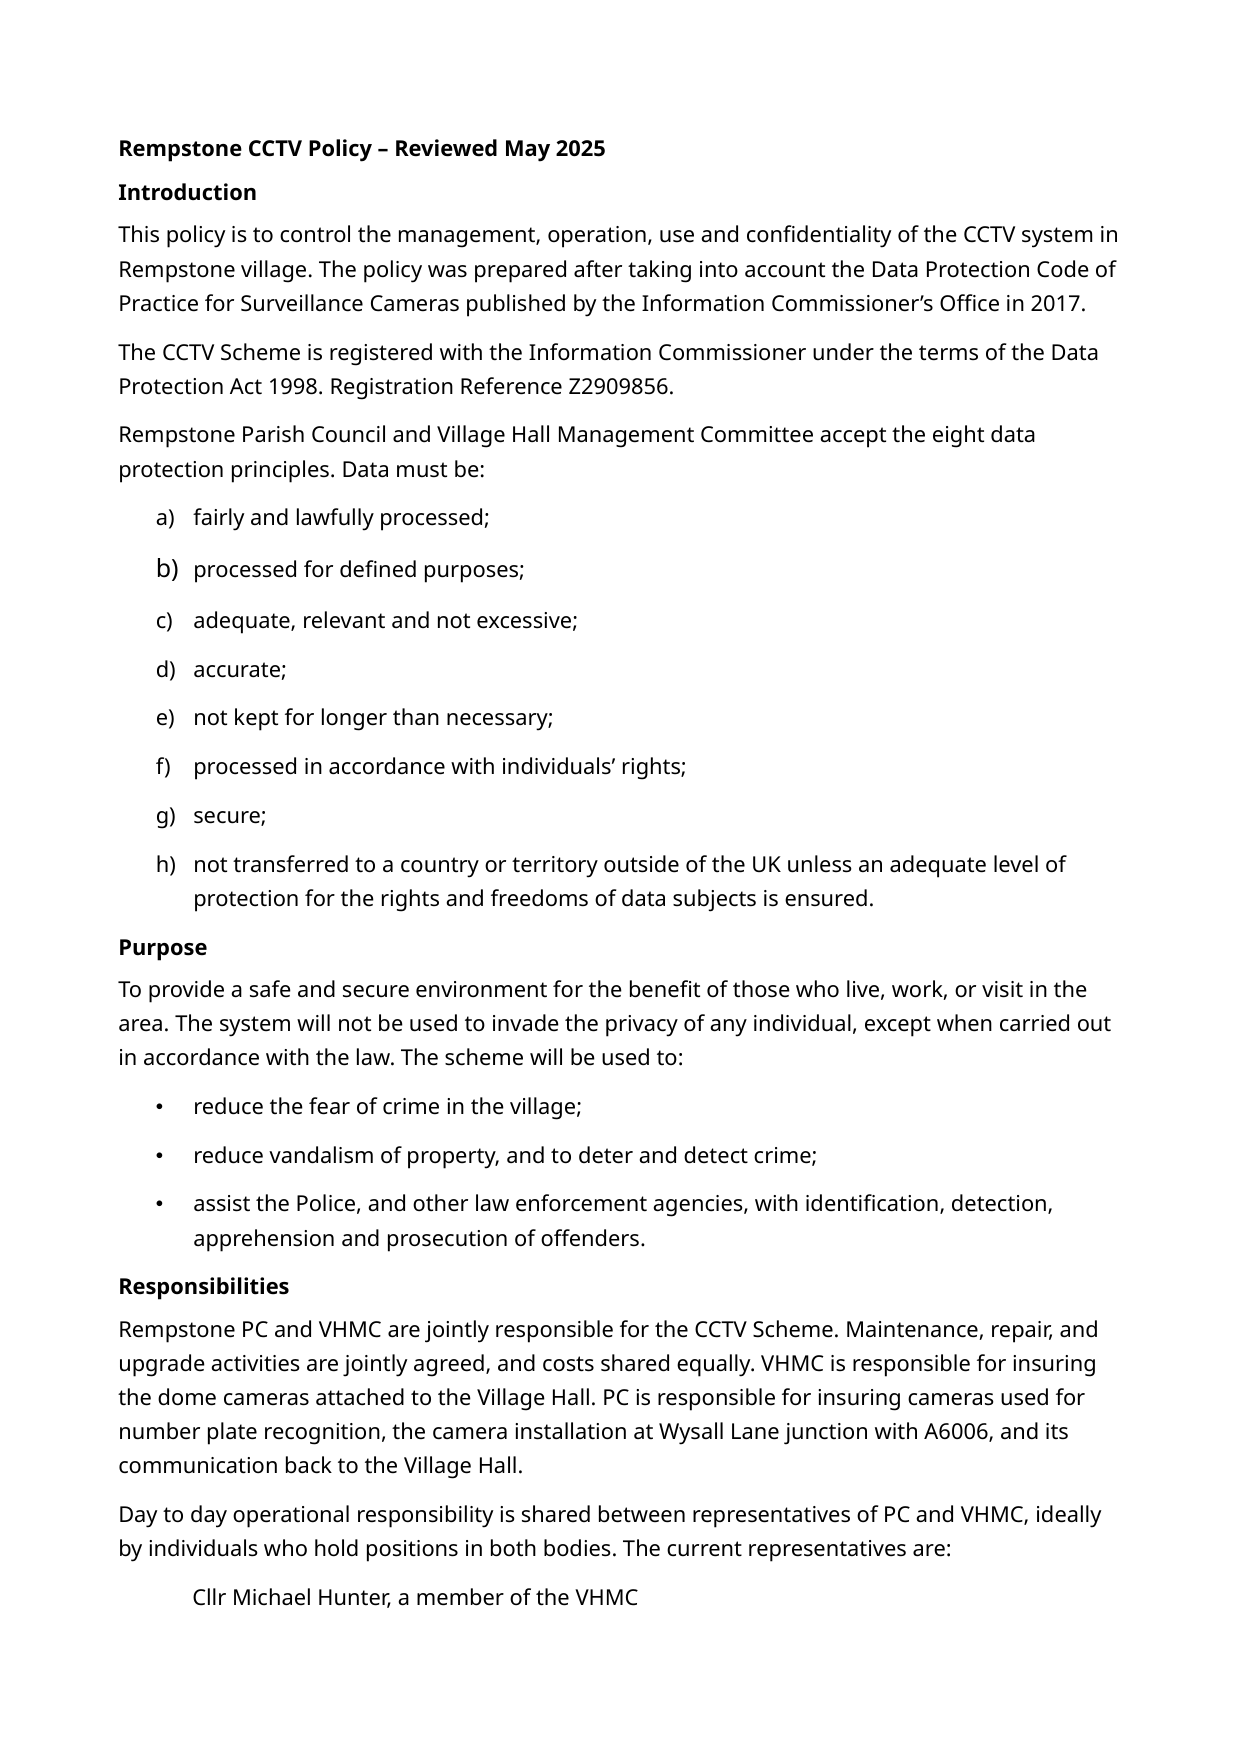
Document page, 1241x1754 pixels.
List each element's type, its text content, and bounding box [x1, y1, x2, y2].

subtitle Rempstone CCTV Policy – Reviewed May 2025 [118, 133, 1122, 162]
text To provide a safe and secure environment for the benefit of those who live, work, or visit in the area. The system will not be used to invade the privacy of any individual, except when carried out in accordance with the law. The scheme will be used to: [118, 974, 1122, 1072]
text This policy is to control the management, operation, use and confidentiality of the CCTV system in Rempstone village. The policy was prepared after taking into account the Data Protection Code of Practice for Surveillance Cameras published by the Information Commissioner’s Office in 2017. [118, 219, 1122, 317]
list processed in accordance with individuals’ rights; [156, 751, 1122, 781]
list not kept for longer than necessary; [156, 702, 1122, 732]
text The CCTV Scheme is registered with the Information Commissioner under the terms of the Data Protection Act 1998. Registration Reference Z2909856. [118, 336, 1122, 400]
text Day to day operational responsibility is shared between representatives of PC and VHMC, ideally by individuals who hold positions in both bodies. The current representatives are: [118, 1499, 1122, 1563]
list reduce the fear of crime in the village; [156, 1091, 1122, 1121]
list adequate, relevant and not excessive; [156, 605, 1122, 634]
subtitle Introduction [118, 177, 1122, 207]
text Rempstone PC and VHMC are jointly responsible for the CCTV Scheme. Maintenance, repair, and upgrade activities are jointly agreed, and costs shared equally. VHMC is responsible for insuring the dome cameras attached to the Village Hall. PC is responsible for insuring cameras used for number plate recognition, the camera installation at Wysall Lane junction with A6006, and its communication back to the Village Hall. [118, 1313, 1122, 1480]
list assist the Police, and other law enforcement agencies, with identification, detection, apprehension and prosecution of offenders. [156, 1188, 1122, 1252]
list fairly and lawfully processed; [156, 502, 1122, 532]
subtitle Responsibilities [118, 1271, 1122, 1301]
list not transferred to a country or territory outside of the UK unless an adequate level of protection for the rights and freedoms of data subjects is ensured. [156, 848, 1122, 912]
list secure; [156, 800, 1122, 829]
text Rempstone Parish Council and Village Hall Management Committee accept the eight data protection principles. Data must be: [118, 419, 1122, 483]
list processed for defined purposes; [156, 551, 1122, 585]
list accurate; [156, 653, 1122, 683]
text Cllr Michael Hunter, a member of the VHMC [118, 1582, 1122, 1612]
subtitle Purpose [118, 931, 1122, 961]
list reduce vandalism of property, and to deter and detect crime; [156, 1139, 1122, 1169]
